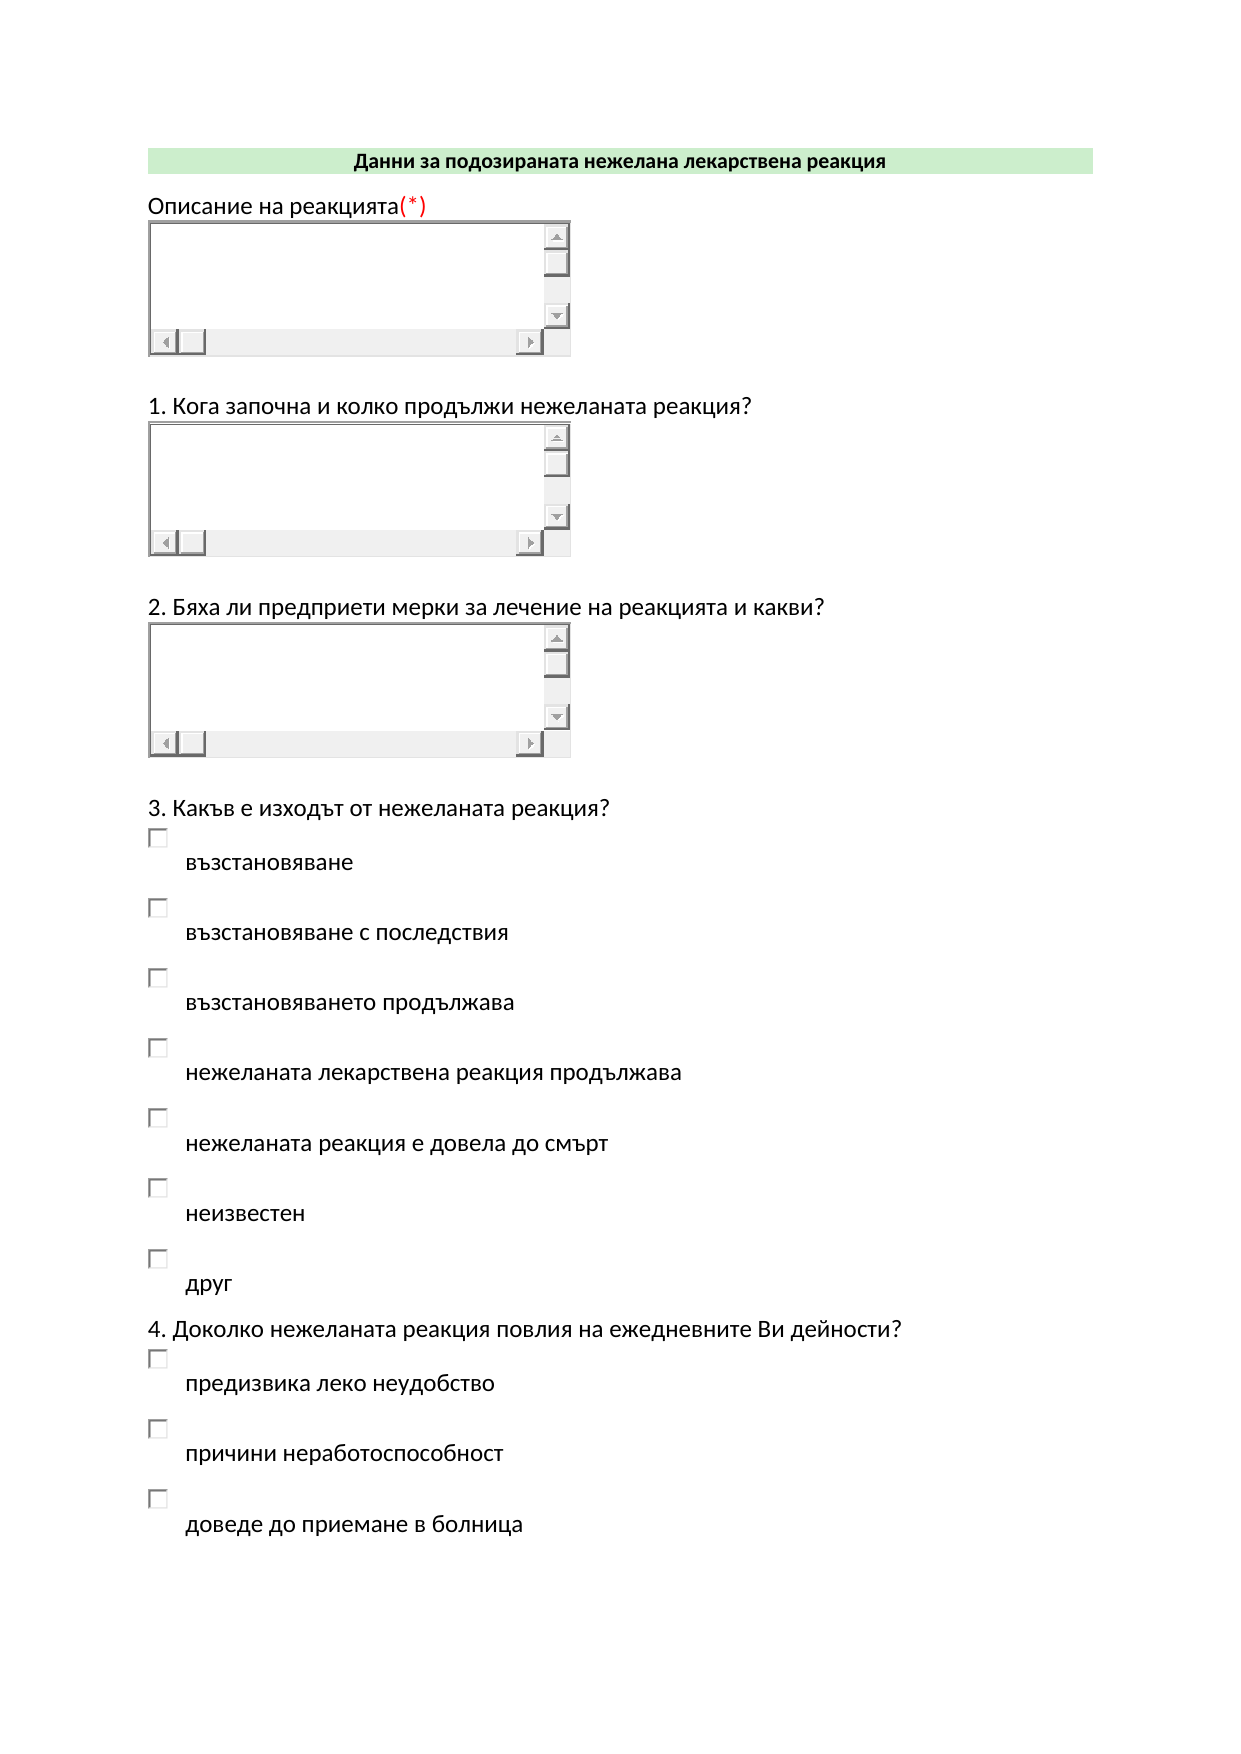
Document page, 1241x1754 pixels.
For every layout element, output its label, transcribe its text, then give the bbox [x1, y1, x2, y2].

text възстановяване с последствия [148, 892, 1093, 947]
text доведе до приемане в болница [148, 1484, 1093, 1538]
text предизвика леко неудобство [148, 1343, 1093, 1398]
text възстановяването продължава [148, 962, 1093, 1017]
text друг [148, 1243, 1093, 1297]
text причини неработоспособност [148, 1414, 1093, 1468]
text възстановяване [148, 822, 1093, 877]
text 4. Доколко нежеланата реакция повлия на ежедневните Ви дейности? [148, 1313, 1093, 1343]
text неизвестен [148, 1173, 1093, 1227]
text 1. Кога започна и колко продължи нежеланата реакция? [148, 391, 1093, 421]
text нежеланата реакция е довела до смърт [148, 1103, 1093, 1157]
text Данни за подозираната нежелана лекарствена реакция [148, 148, 1093, 174]
text 3. Какъв е изходът от нежеланата реакция? [148, 792, 1093, 822]
text Описание на реакцията(*) [148, 190, 1093, 220]
text нежеланата лекарствена реакция продължава [148, 1033, 1093, 1087]
text 2. Бяха ли предприети мерки за лечение на реакцията и какви? [148, 591, 1093, 622]
